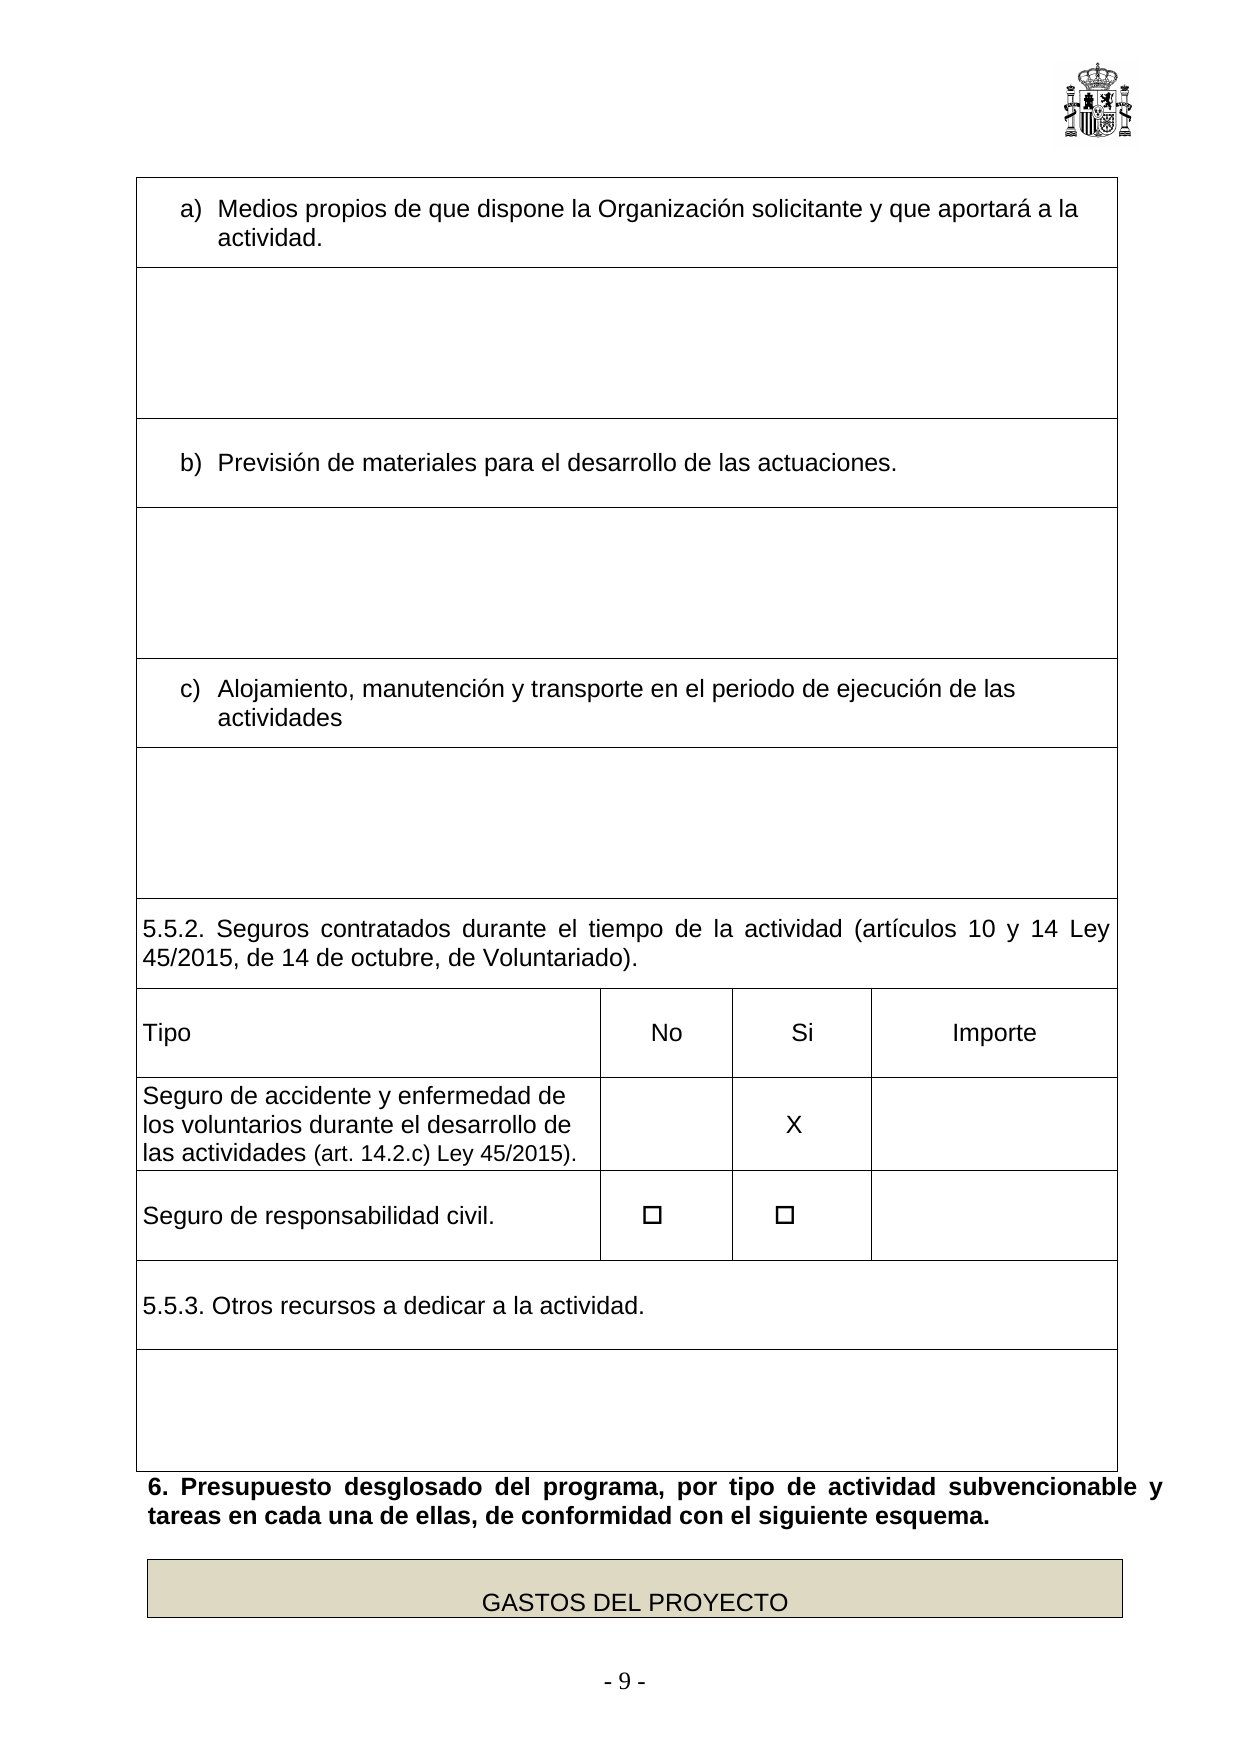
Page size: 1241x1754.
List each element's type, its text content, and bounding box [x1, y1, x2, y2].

text 6. Presupuesto desglosado del programa, por tipo de actividad subvencionable y tareas en cada una de ellas, de conformidad con el siguiente esquema. [148, 1472, 1164, 1530]
table_cell [137, 1350, 1117, 1471]
table_cell Tipo [137, 989, 600, 1077]
table_cell Importe [872, 989, 1117, 1077]
table_cell Seguro de responsabilidad civil. [137, 1171, 600, 1260]
table_cell [872, 1078, 1117, 1170]
table_cell [137, 508, 1117, 658]
table_cell [733, 1171, 871, 1260]
table_cell [137, 268, 1117, 417]
table_cell Previsión de materiales para el desarrollo de las actuaciones. [137, 419, 1117, 507]
table_cell 5.5.3. Otros recursos a dedicar a la actividad. [137, 1261, 1117, 1349]
table_cell [137, 748, 1117, 898]
table_cell Si [733, 989, 871, 1077]
picture [1053, 59, 1140, 150]
table_cell [872, 1171, 1117, 1260]
table_cell Seguro de accidente y enfermedad de los voluntarios durante el desarrollo de las actividades (art. 14.2.c) Ley 45/2015). [137, 1078, 600, 1170]
table_cell Alojamiento, manutención y transporte en el periodo de ejecución de las actividades [137, 659, 1117, 747]
table_header GASTOS DEL PROYECTO (Serán subvencionables los gastos especificados en el artículo 5 de la Orden TED/1379/2022, de 28 de diciembre) [148, 1560, 1122, 1617]
table_cell [601, 1078, 732, 1170]
table_cell X [733, 1078, 871, 1170]
table_cell Medios propios de que dispone la Organización solicitante y que aportará a la actividad. [137, 178, 1117, 267]
table_cell 5.5.2. Seguros contratados durante el tiempo de la actividad (artículos 10 y 14 Ley 45/2015, de 14 de octubre, de Voluntariado). [137, 899, 1117, 987]
table_cell No [601, 989, 732, 1077]
table_cell [601, 1171, 732, 1260]
